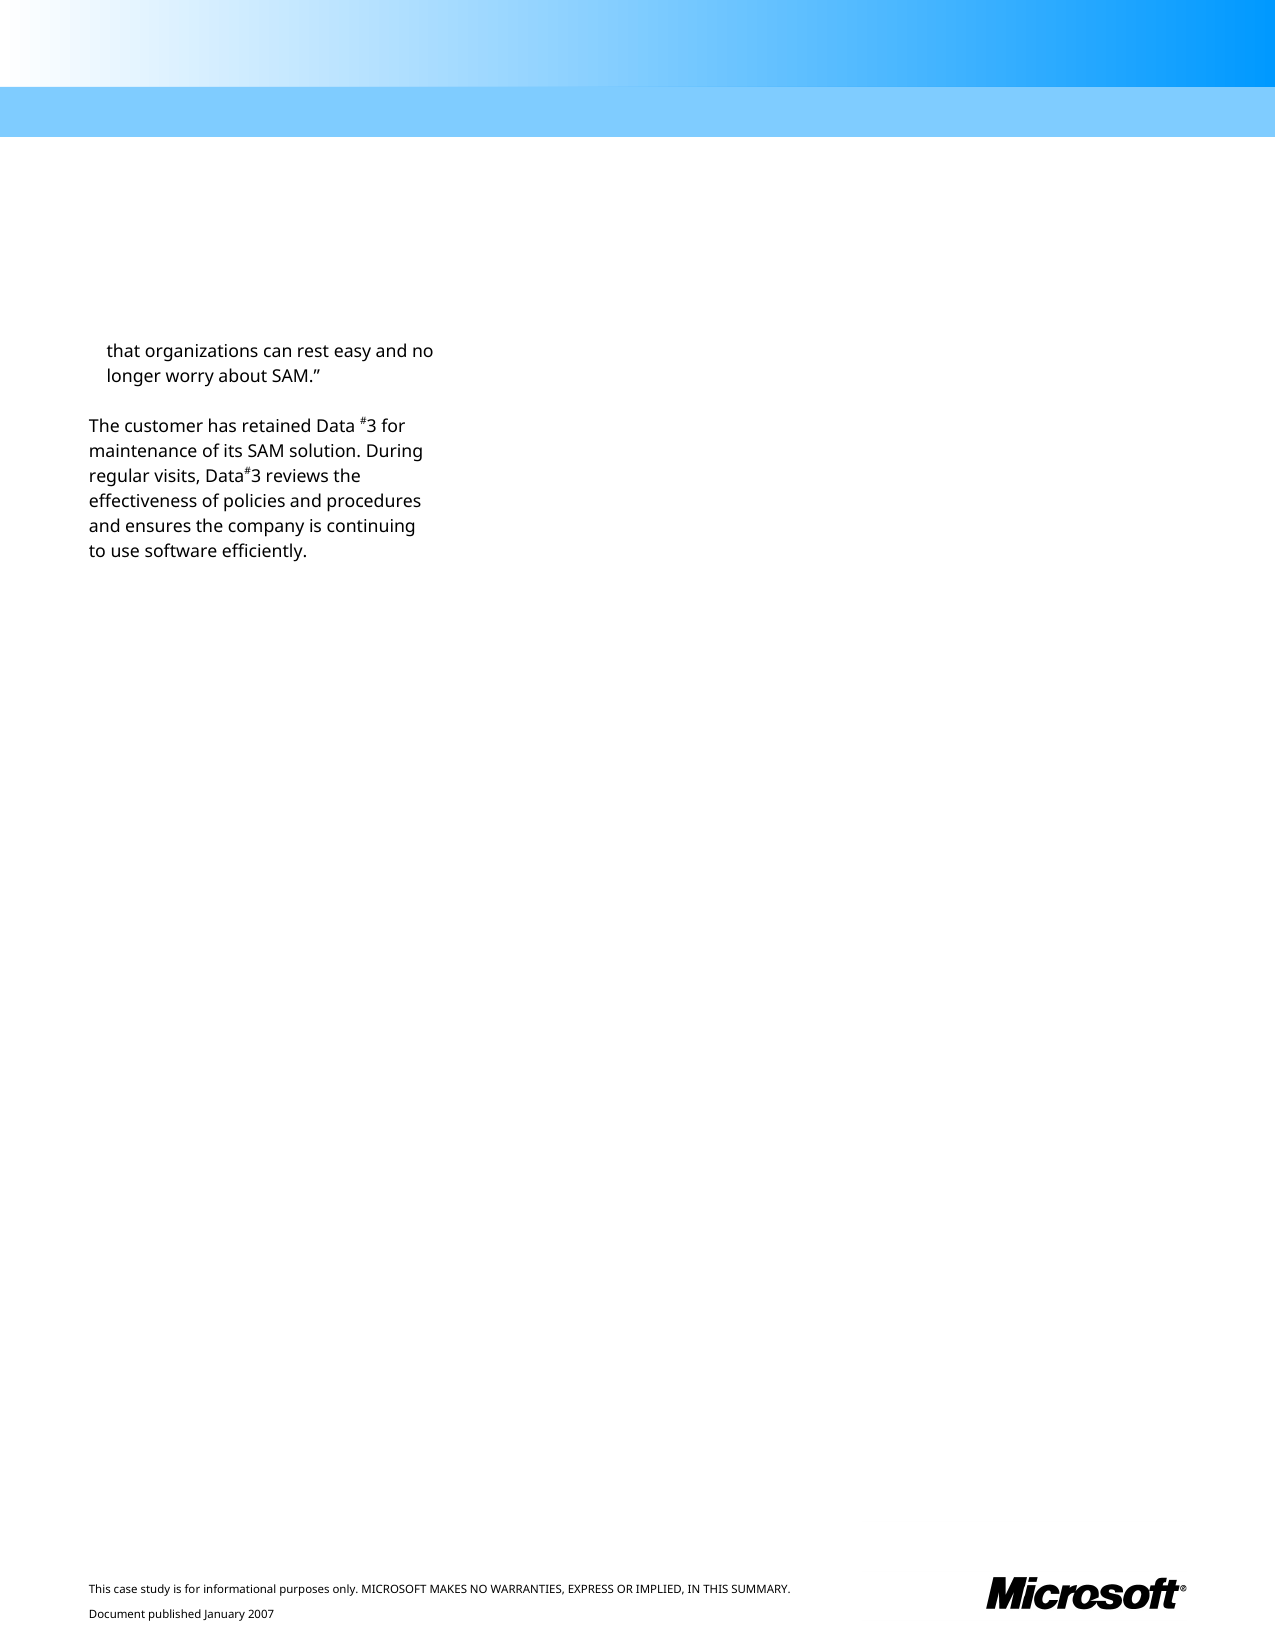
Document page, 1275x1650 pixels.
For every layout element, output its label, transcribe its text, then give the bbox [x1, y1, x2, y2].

picture [861, 1472, 1187, 1621]
text The customer has retained Data #3 for maintenance of its SAM solution. During regular visits, Data#3 reviews the effectiveness of policies and procedures and ensures the company is continuing to use software efficiently. [89, 412, 435, 562]
